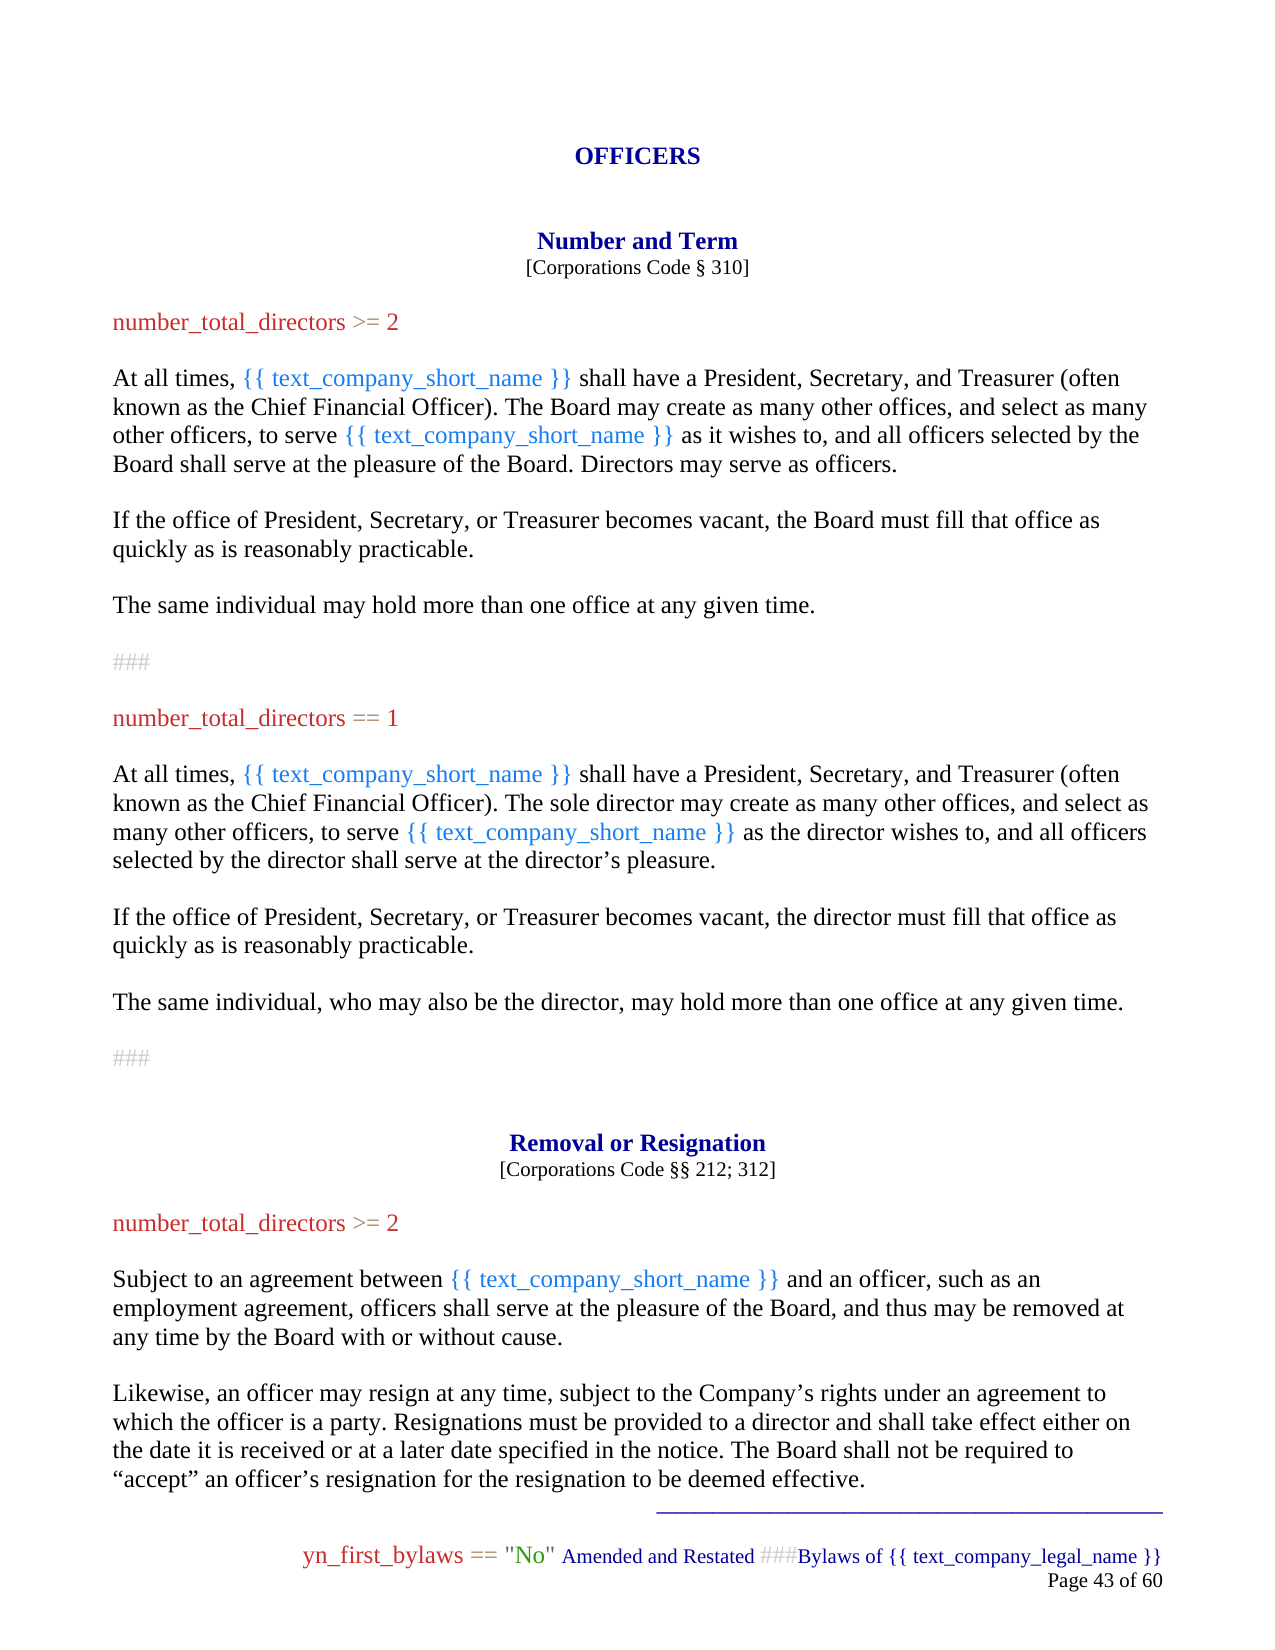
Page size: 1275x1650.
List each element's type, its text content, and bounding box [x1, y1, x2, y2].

text If the office of President, Secretary, or Treasurer becomes vacant, the director must fill that office as quickly as is reasonably practicable. [112, 902, 1162, 959]
text The same individual may hold more than one office at any given time. [112, 590, 1162, 619]
text At all times, shall have a President, Secretary, and Treasurer (often known as the Chief Financial Officer). The sole director may create as many other offices, and select as many other officers, to serve as the director wishes to, and all officers selected by the director shall serve at the director’s pleasure. [112, 759, 1162, 874]
subtitle Number and Term [Corporations Code § 310] [112, 197, 1162, 279]
text The same individual, who may also be the director, may hold more than one office at any given time. [112, 987, 1162, 1015]
text If the office of President, Secretary, or Treasurer becomes vacant, the Board must fill that office as quickly as is reasonably practicable. [112, 505, 1162, 563]
subtitle OFFICERS [112, 112, 1162, 170]
text Subject to an agreement between and an officer, such as an employment agreement, officers shall serve at the pleasure of the Board, and thus may be removed at any time by the Board with or without cause. [112, 1264, 1162, 1351]
text Likewise, an officer may resign at any time, subject to the Company’s rights under an agreement to which the officer is a party. Resignations must be provided to a director and shall take effect either on the date it is received or at a later date specified in the notice. The Board shall not be required to “accept” an officer’s resignation for the resignation to be deemed effective. [112, 1378, 1162, 1493]
subtitle Removal or Resignation [Corporations Code §§ 212; 312] [112, 1099, 1162, 1181]
text At all times, shall have a President, Secretary, and Treasurer (often known as the Chief Financial Officer). The Board may create as many other offices, and select as many other officers, to serve as it wishes to, and all officers selected by the Board shall serve at the pleasure of the Board. Directors may serve as officers. [112, 363, 1162, 478]
